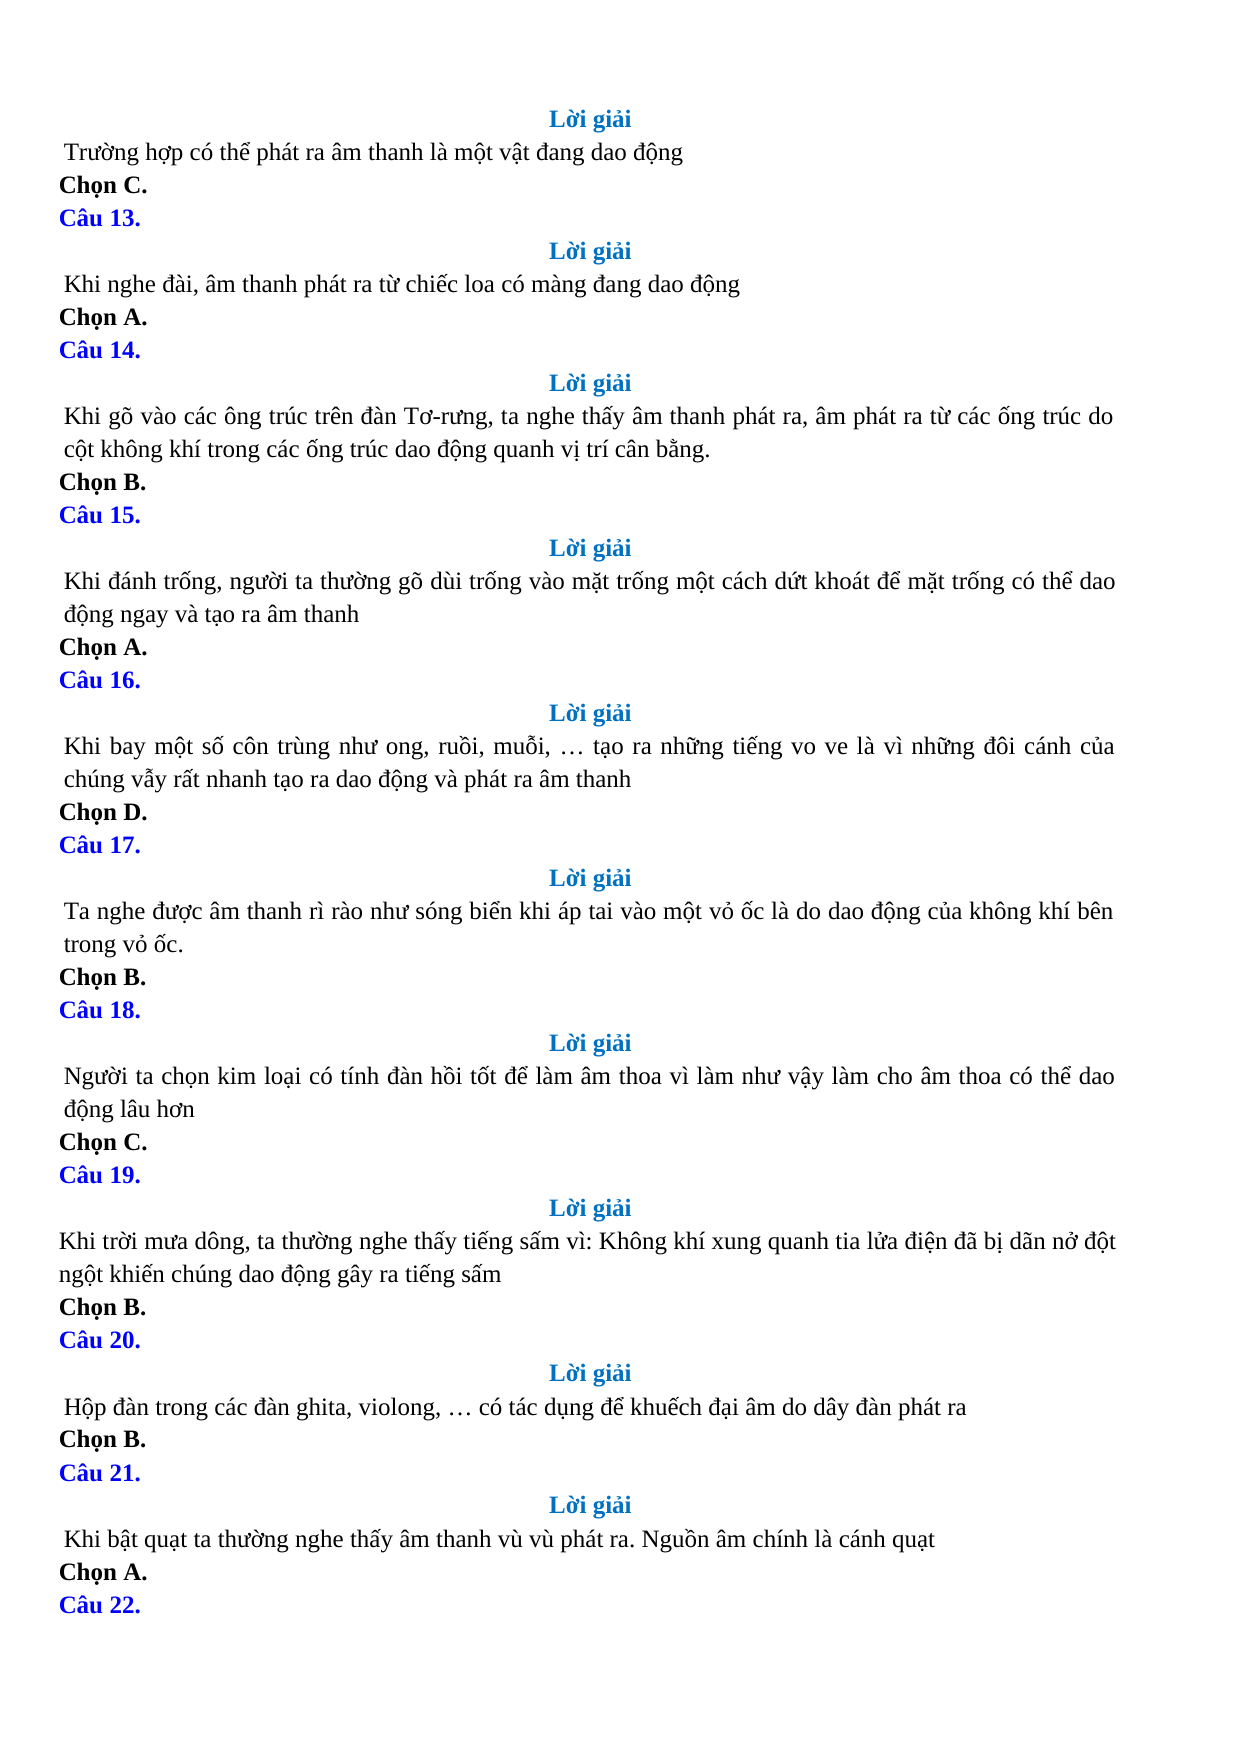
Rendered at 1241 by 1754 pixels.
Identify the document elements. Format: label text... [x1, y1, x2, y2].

text Lời giải [58, 1028, 1122, 1057]
text Câu 19. [58, 1160, 1122, 1189]
text Lời giải [58, 104, 1122, 132]
text Câu 15. [58, 500, 1122, 529]
text Lời giải [58, 533, 1122, 562]
text Khi bay một số côn trùng như ong, ruồi, muỗi, … tạo ra những tiếng vo ve là vì những đôi cánh của chúng vẫy rất nhanh tạo ra dao động và phát ra âm thanh [63, 731, 1117, 793]
text Lời giải [58, 698, 1122, 727]
text Chọn A. [58, 302, 1122, 331]
text Lời giải [58, 1491, 1122, 1519]
text Khi trời mưa dông, ta thường nghe thấy tiếng sấm vì: Không khí xung quanh tia lửa điện đã bị dãn nở đột ngột khiến chúng dao động gây ra tiếng sấm [58, 1226, 1117, 1288]
text Người ta chọn kim loại có tính đàn hồi tốt để làm âm thoa vì làm như vậy làm cho âm thoa có thể dao động lâu hơn [63, 1061, 1117, 1123]
text Trường hợp có thể phát ra âm thanh là một vật đang dao động [63, 137, 1117, 166]
text Câu 13. [58, 203, 1122, 232]
text Chọn B. [58, 962, 1122, 991]
text Lời giải [58, 236, 1122, 264]
text Câu 16. [58, 665, 1122, 694]
text Câu 21. [58, 1458, 1122, 1486]
text Câu 17. [58, 830, 1122, 859]
text Chọn C. [58, 170, 1122, 198]
text Câu 22. [58, 1590, 1122, 1618]
text Khi gõ vào các ông trúc trên đàn Tơ-rưng, ta nghe thấy âm thanh phát ra, âm phát ra từ các ống trúc do cột không khí trong các ống trúc dao động quanh vị trí cân bằng. [63, 401, 1117, 463]
text Lời giải [58, 1193, 1122, 1222]
text Chọn B. [58, 1292, 1122, 1321]
text Khi bật quạt ta thường nghe thấy âm thanh vù vù phát ra. Nguồn âm chính là cánh quạt [63, 1524, 1117, 1552]
text Khi nghe đài, âm thanh phát ra từ chiếc loa có màng đang dao động [63, 269, 1117, 298]
text Chọn C. [58, 1127, 1122, 1156]
text Hộp đàn trong các đàn ghita, violong, … có tác dụng để khuếch đại âm do dây đàn phát ra [63, 1392, 1117, 1420]
text Câu 18. [58, 995, 1122, 1024]
text Khi đánh trống, người ta thường gõ dùi trống vào mặt trống một cách dứt khoát để mặt trống có thể dao động ngay và tạo ra âm thanh [63, 566, 1117, 628]
text Lời giải [58, 1358, 1122, 1387]
text Chọn A. [58, 1557, 1122, 1585]
text Chọn B. [58, 1424, 1122, 1453]
text Lời giải [58, 368, 1122, 397]
text Chọn B. [58, 467, 1122, 496]
text Ta nghe được âm thanh rì rào như sóng biển khi áp tai vào một vỏ ốc là do dao động của không khí bên trong vỏ ốc. [63, 896, 1117, 958]
text Chọn A. [58, 632, 1122, 661]
text Câu 20. [58, 1326, 1122, 1354]
text Chọn D. [58, 797, 1122, 826]
text Câu 14. [58, 335, 1122, 364]
text Lời giải [58, 863, 1122, 892]
